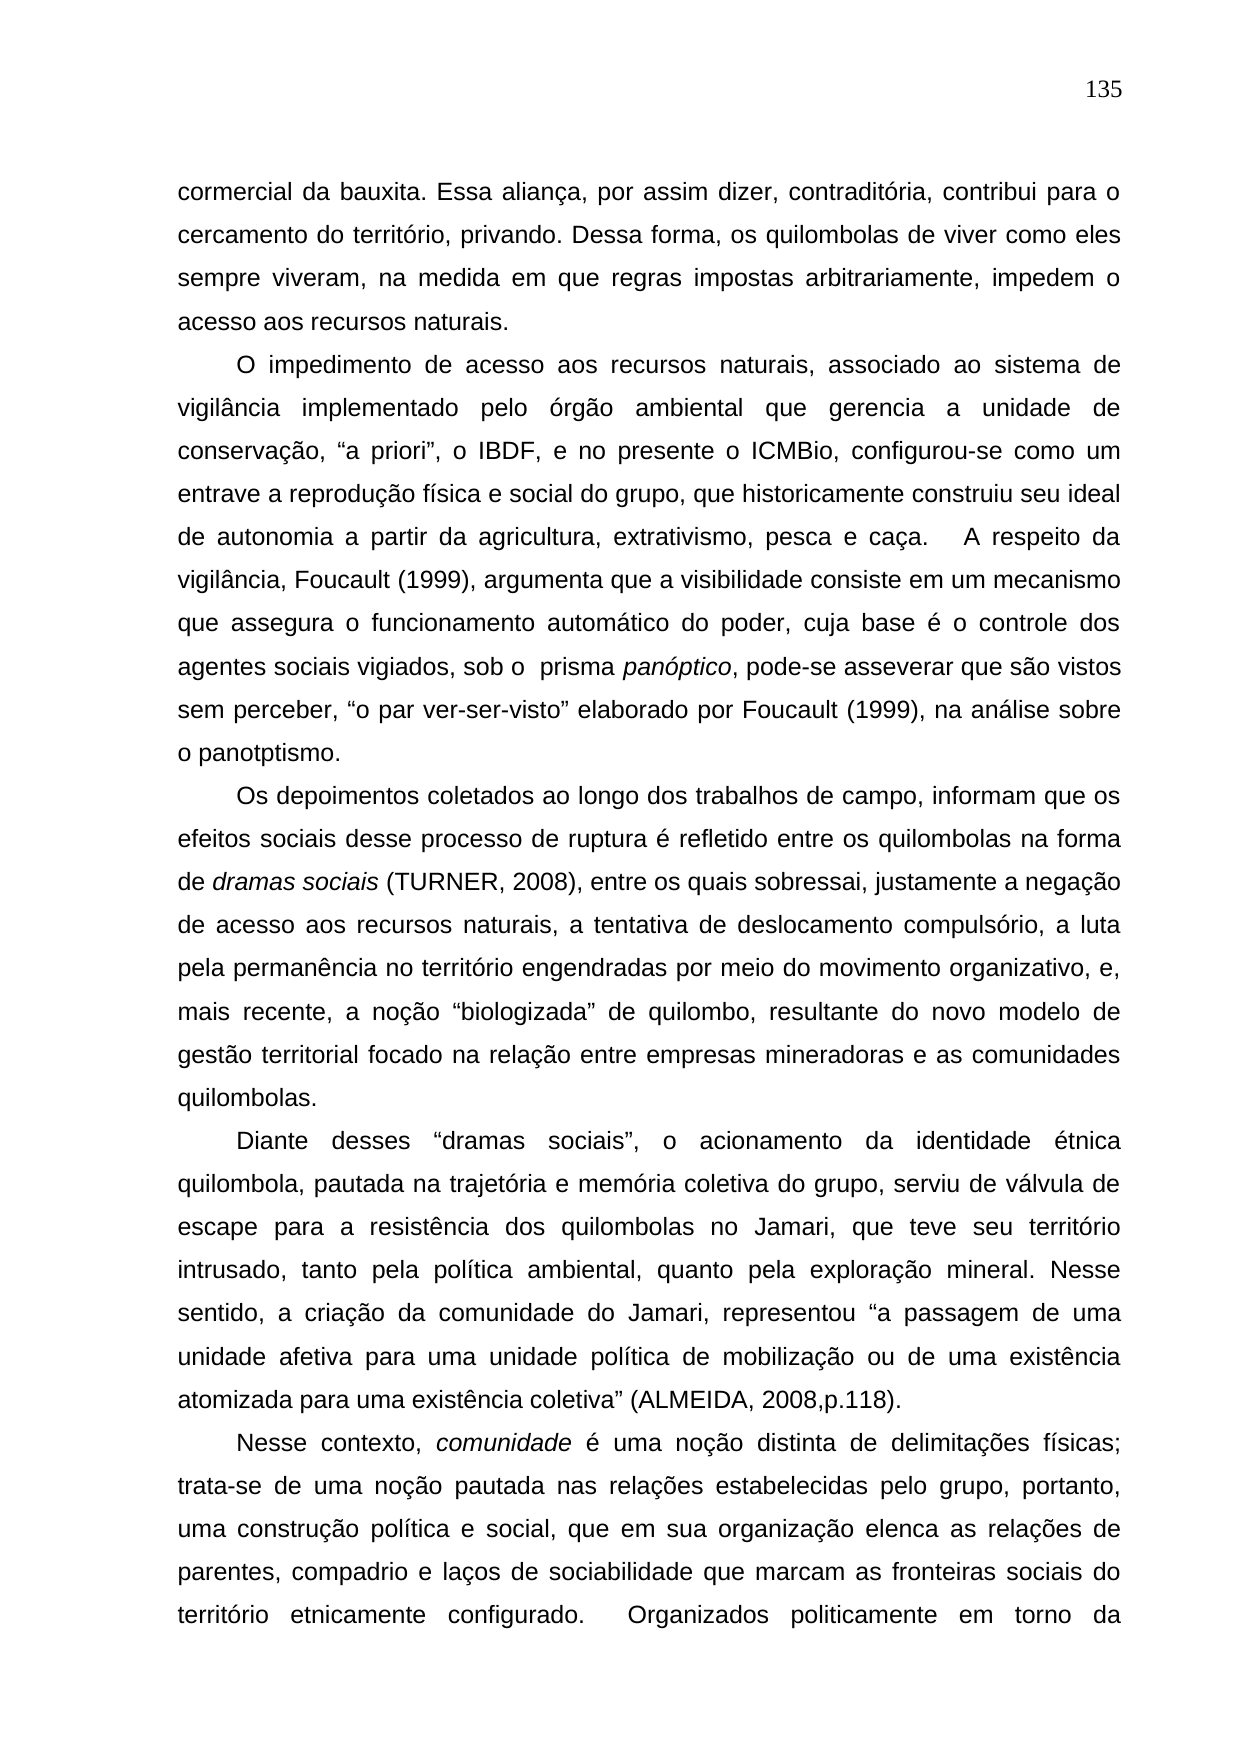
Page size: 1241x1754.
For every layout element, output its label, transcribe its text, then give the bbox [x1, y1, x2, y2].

text Diante desses “dramas sociais”, o acionamento da identidade étnica quilombola, pautada na trajetória e memória coletiva do grupo, serviu de válvula de escape para a resistência dos quilombolas no Jamari, que teve seu território intrusado, tanto pela política ambiental, quanto pela exploração mineral. Nesse sentido, a criação da comunidade do Jamari, representou “a passagem de uma unidade afetiva para uma unidade política de mobilização ou de uma existência atomizada para uma existência coletiva” (ALMEIDA, 2008,p.118). [177, 1126, 1122, 1413]
text O impedimento de acesso aos recursos naturais, associado ao sistema de vigilância implementado pelo órgão ambiental que gerencia a unidade de conservação, “a priori”, o IBDF, e no presente o ICMBio, configurou-se como um entrave a reprodução física e social do grupo, que historicamente construiu seu ideal de autonomia a partir da agricultura, extrativismo, pesca e caça. A respeito da vigilância, Foucault (1999), argumenta que a visibilidade consiste em um mecanismo que assegura o funcionamento automático do poder, cuja base é o controle dos agentes sociais vigiados, sob o prisma panóptico, pode-se asseverar que são vistos sem perceber, “o par ver-ser-visto” elaborado por Foucault (1999), na análise sobre o panotptismo. [177, 350, 1122, 767]
text Os depoimentos coletados ao longo dos trabalhos de campo, informam que os efeitos sociais desse processo de ruptura é refletido entre os quilombolas na forma de dramas sociais (TURNER, 2008), entre os quais sobressai, justamente a negação de acesso aos recursos naturais, a tentativa de deslocamento compulsório, a luta pela permanência no território engendradas por meio do movimento organizativo, e, mais recente, a noção “biologizada” de quilombo, resultante do novo modelo de gestão territorial focado na relação entre empresas mineradoras e as comunidades quilombolas. [177, 781, 1122, 1112]
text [177, 1428, 1122, 1629]
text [177, 177, 1122, 335]
